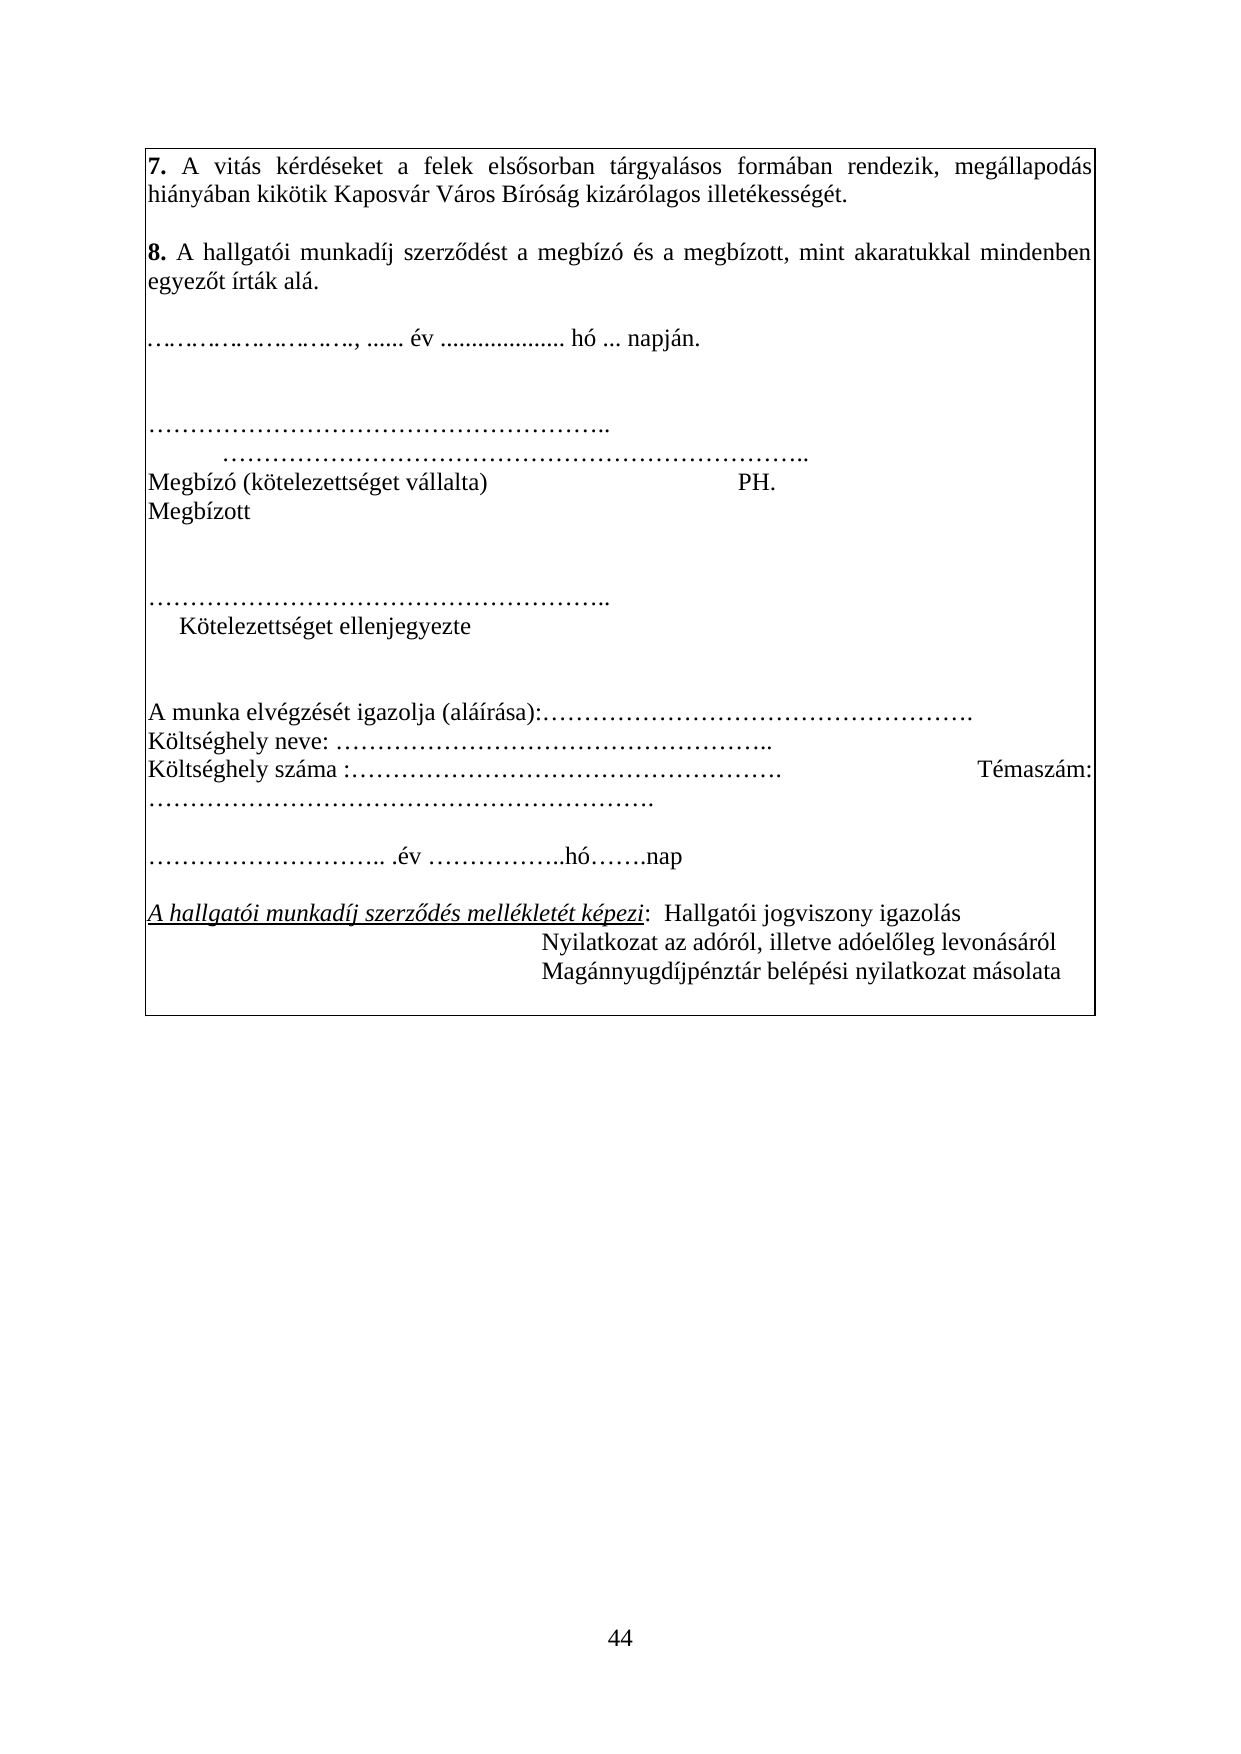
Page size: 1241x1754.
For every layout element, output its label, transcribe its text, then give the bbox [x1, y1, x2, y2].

text A hallgatói munkadíj szerződés mellékletét képezi: Hallgatói jogviszony igazolás [148, 898, 1092, 927]
text Költséghely neve: …………………………………………….. [148, 726, 1092, 754]
text Kötelezettséget ellenjegyezte [148, 611, 1092, 639]
text ………………………., ...... év .................... hó ... napján. [148, 323, 1092, 352]
text Nyilatkozat az adóról, illetve adóelőleg levonásáról [148, 927, 1092, 956]
text Magánnyugdíjpénztár belépési nyilatkozat másolata [148, 956, 1092, 984]
text 7. A vitás kérdéseket a felek elsősorban tárgyalásos formában rendezik, megállapodás hiányában kikötik Kaposvár Város Bíróság kizárólagos illetékességét. [146, 149, 1094, 208]
text ……………………………………………….. …………………………………………………………….. [148, 409, 1092, 467]
text Megbízó (kötelezettséget vállalta) PH. Megbízott [148, 467, 1092, 524]
text A munka elvégzését igazolja (aláírása):……………………………………………. [148, 697, 1092, 726]
text ……………………………………………….. [148, 582, 1092, 611]
text ……………………….. .év ……………..hó…….nap [148, 841, 1092, 869]
text 8. A hallgatói munkadíj szerződést a megbízó és a megbízott, mint akaratukkal mindenben egyezőt írták alá. [148, 237, 1092, 294]
text Költséghely száma :……………………………………………. Témaszám:……………………………………………………. [148, 754, 1092, 812]
